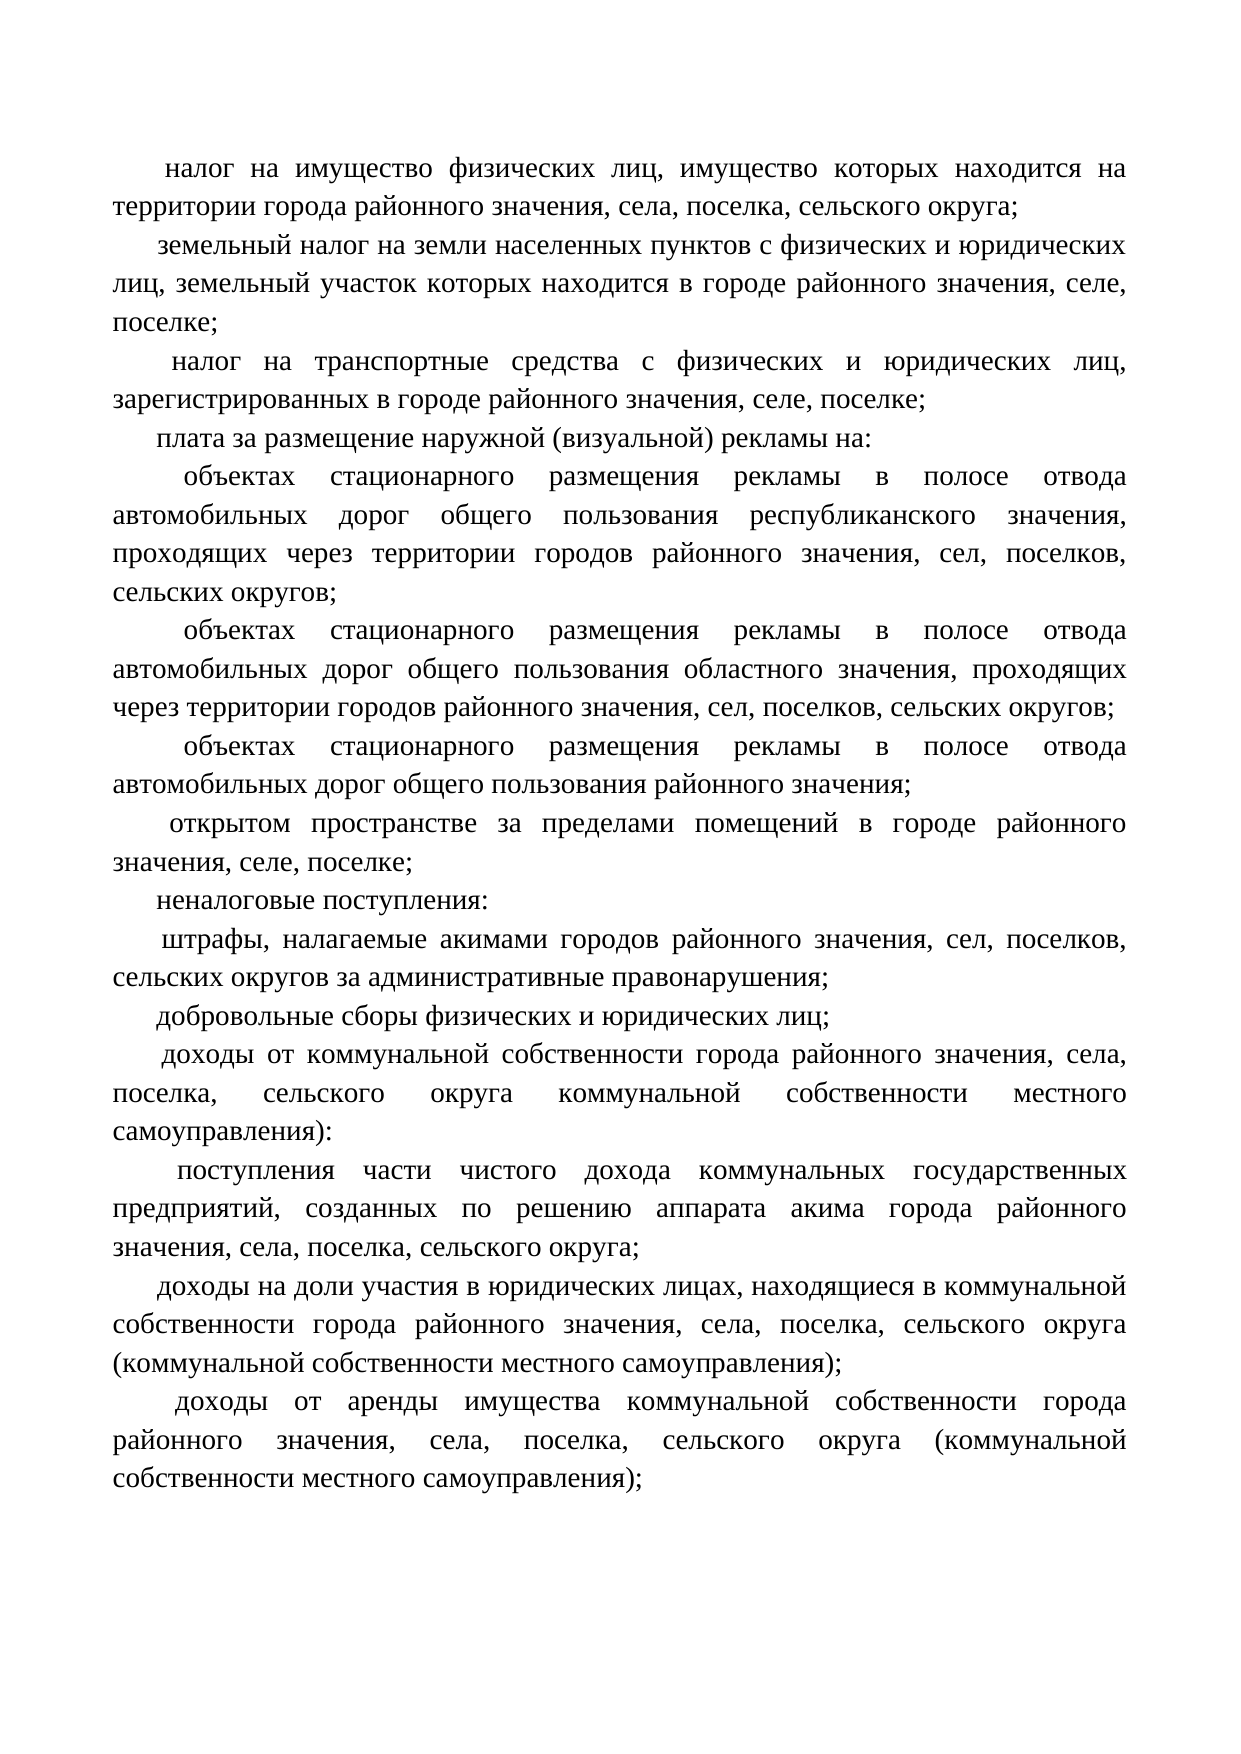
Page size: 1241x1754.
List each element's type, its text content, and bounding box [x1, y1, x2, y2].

text земельный налог на земли населенных пунктов с физических и юридических лиц, земельный участок которых находится в городе районного значения, селе, поселке; [112, 227, 1128, 338]
text поступления части чистого дохода коммунальных государственных предприятий, созданных по решению аппарата акима города районного значения, села, поселка, сельского округа; [112, 1152, 1128, 1263]
text доходы на доли участия в юридических лицах, находящиеся в коммунальной собственности города районного значения, села, поселка, сельского округа (коммунальной собственности местного самоуправления); [112, 1268, 1128, 1378]
text налог на транспортные средства с физических и юридических лиц, зарегистрированных в городе районного значения, селе, поселке; [112, 343, 1128, 415]
text открытом пространстве за пределами помещений в городе районного значения, селе, поселке; [112, 805, 1128, 877]
text объектах стационарного размещения рекламы в полосе отвода автомобильных дорог общего пользования республиканского значения, проходящих через территории городов районного значения, сел, поселков, сельских округов; [112, 458, 1128, 607]
text неналоговые поступления: [112, 882, 1128, 916]
text объектах стационарного размещения рекламы в полосе отвода автомобильных дорог общего пользования областного значения, проходящих через территории городов районного значения, сел, поселков, сельских округов; [112, 612, 1128, 723]
text штрафы, налагаемые акимами городов районного значения, сел, поселков, сельских округов за административные правонарушения; [112, 921, 1128, 993]
text плата за размещение наружной (визуальной) рекламы на: [112, 420, 1128, 453]
text доходы от коммунальной собственности города районного значения, села, поселка, сельского округа коммунальной собственности местного самоуправления): [112, 1036, 1128, 1147]
text доходы от аренды имущества коммунальной собственности города районного значения, села, поселка, сельского округа (коммунальной собственности местного самоуправления); [112, 1383, 1128, 1494]
text добровольные сборы физических и юридических лиц; [112, 998, 1128, 1031]
text объектах стационарного размещения рекламы в полосе отвода автомобильных дорог общего пользования районного значения; [112, 728, 1128, 800]
text налог на имущество физических лиц, имущество которых находится на территории города районного значения, села, поселка, сельского округа; [112, 150, 1128, 222]
